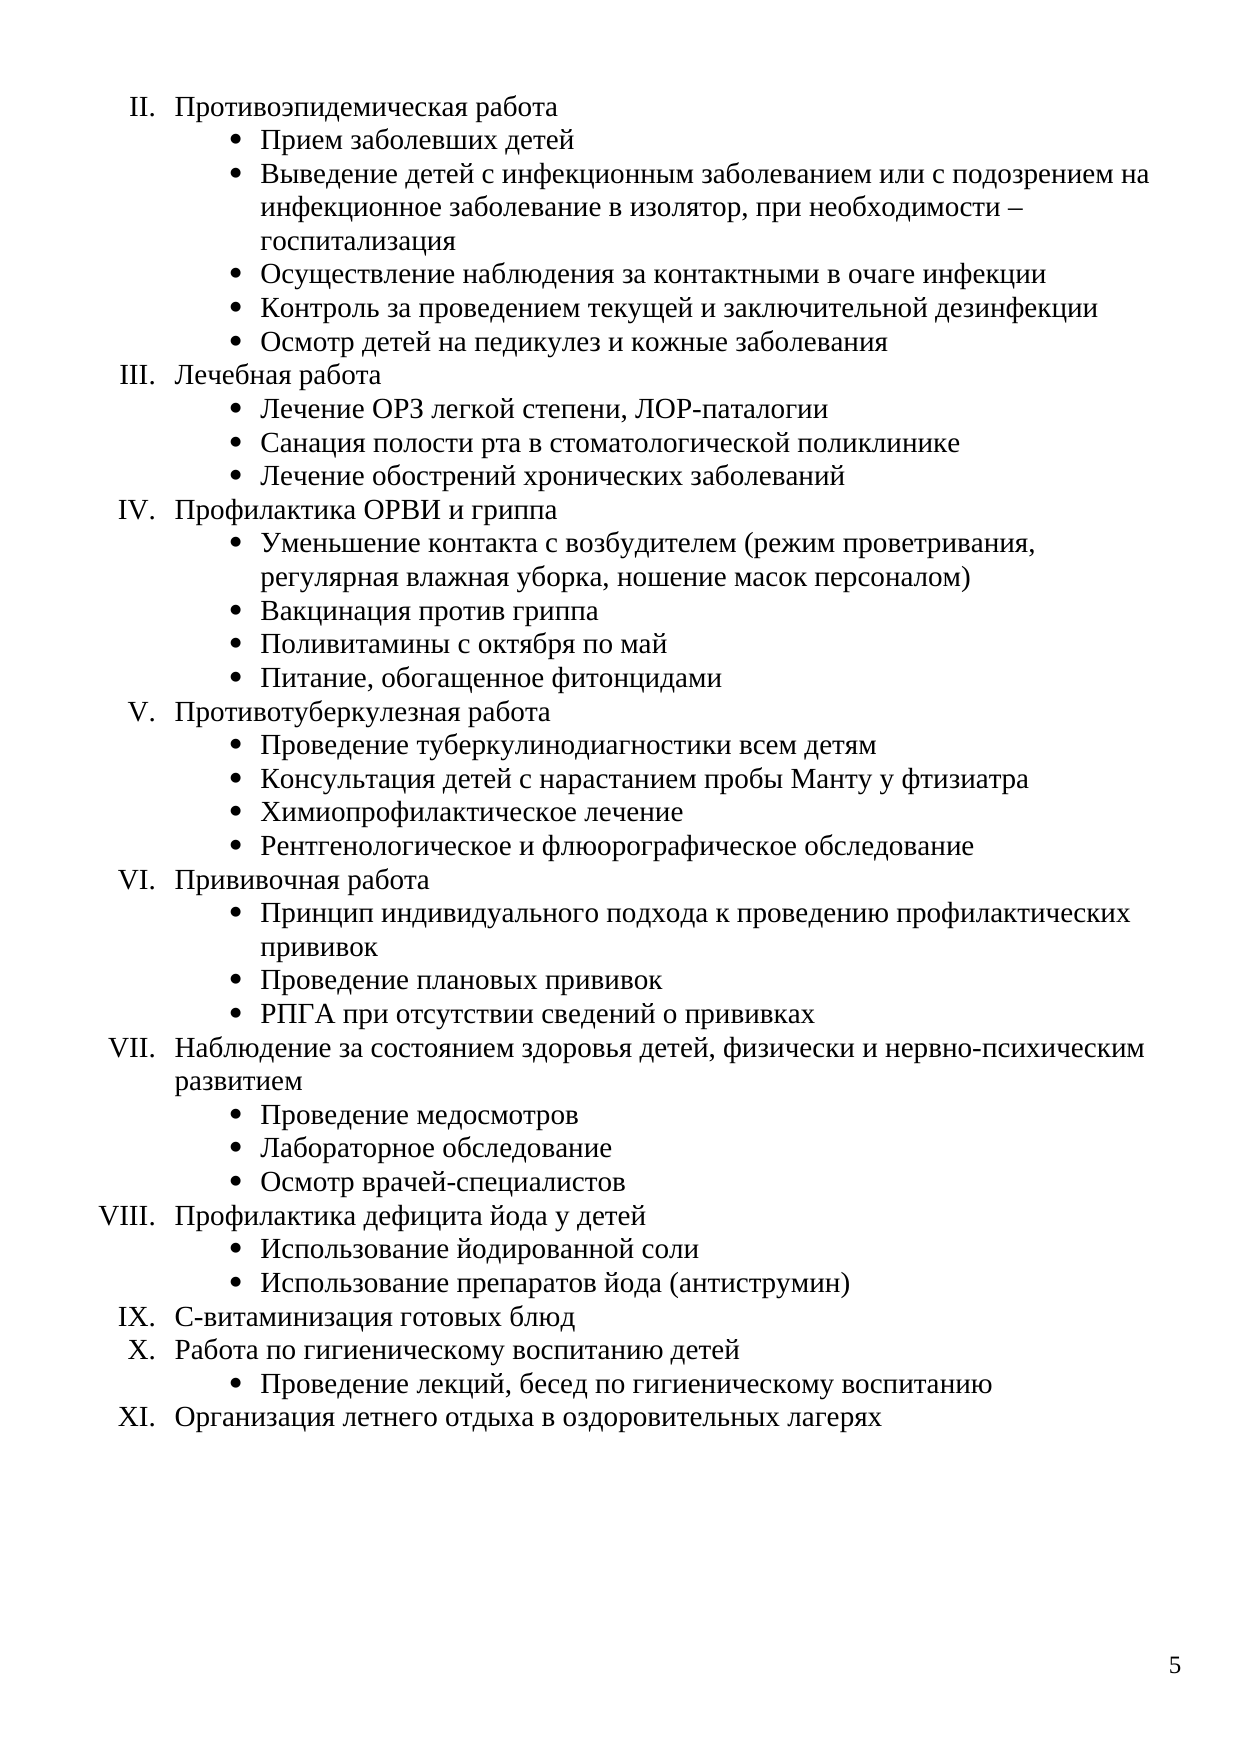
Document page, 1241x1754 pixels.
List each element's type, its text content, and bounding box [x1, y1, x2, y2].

list Санация полости рта в стоматологической поликлинике [231, 425, 1181, 458]
list Использование йодированной соли [231, 1231, 1181, 1265]
list Лечение обострений хронических заболеваний [231, 458, 1181, 492]
list Прием заболевших детей [231, 122, 1181, 156]
list Использование препаратов йода (антиструмин) [231, 1265, 1181, 1299]
list Противоэпидемическая работа [156, 89, 1181, 122]
list Принцип индивидуального подхода к проведению профилактических прививок [231, 895, 1181, 962]
list Уменьшение контакта с возбудителем (режим проветривания, регулярная влажная уборка, ношение масок персоналом) [231, 526, 1181, 593]
list Проведение туберкулинодиагностики всем детям [231, 727, 1181, 761]
list РПГА при отсутствии сведений о прививках [231, 996, 1181, 1030]
list Осуществление наблюдения за контактными в очаге инфекции [231, 257, 1181, 290]
list Выведение детей с инфекционным заболеванием или с подозрением на инфекционное заболевание в изолятор, при необходимости – госпитализация [231, 156, 1181, 257]
list Работа по гигиеническому воспитанию детей [156, 1332, 1181, 1366]
list Рентгенологическое и флюорографическое обследование [231, 828, 1181, 862]
list Поливитамины с октября по май [231, 626, 1181, 660]
list Проведение плановых прививок [231, 962, 1181, 996]
list Проведение лекций, бесед по гигиеническому воспитанию [231, 1366, 1181, 1399]
list Профилактика дефицита йода у детей [156, 1198, 1181, 1231]
list Питание, обогащенное фитонцидами [231, 660, 1181, 694]
list Проведение медосмотров [231, 1097, 1181, 1131]
list Осмотр врачей-специалистов [231, 1164, 1181, 1198]
list Противотуберкулезная работа [156, 694, 1181, 727]
list Контроль за проведением текущей и заключительной дезинфекции [231, 290, 1181, 324]
list Профилактика ОРВИ и гриппа [156, 492, 1181, 526]
list Вакцинация против гриппа [231, 593, 1181, 626]
list Прививочная работа [156, 862, 1181, 895]
list Химиопрофилактическое лечение [231, 794, 1181, 828]
list Лечебная работа [156, 357, 1181, 391]
list С-витаминизация готовых блюд [156, 1299, 1181, 1332]
list Лабораторное обследование [231, 1131, 1181, 1164]
list Осмотр детей на педикулез и кожные заболевания [231, 324, 1181, 357]
list Наблюдение за состоянием здоровья детей, физически и нервно-психическим развитием [156, 1030, 1181, 1097]
list Консультация детей с нарастанием пробы Манту у фтизиатра [231, 761, 1181, 794]
list Лечение ОРЗ легкой степени, ЛОР-паталогии [231, 391, 1181, 425]
list Организация летнего отдыха в оздоровительных лагерях [156, 1399, 1181, 1433]
